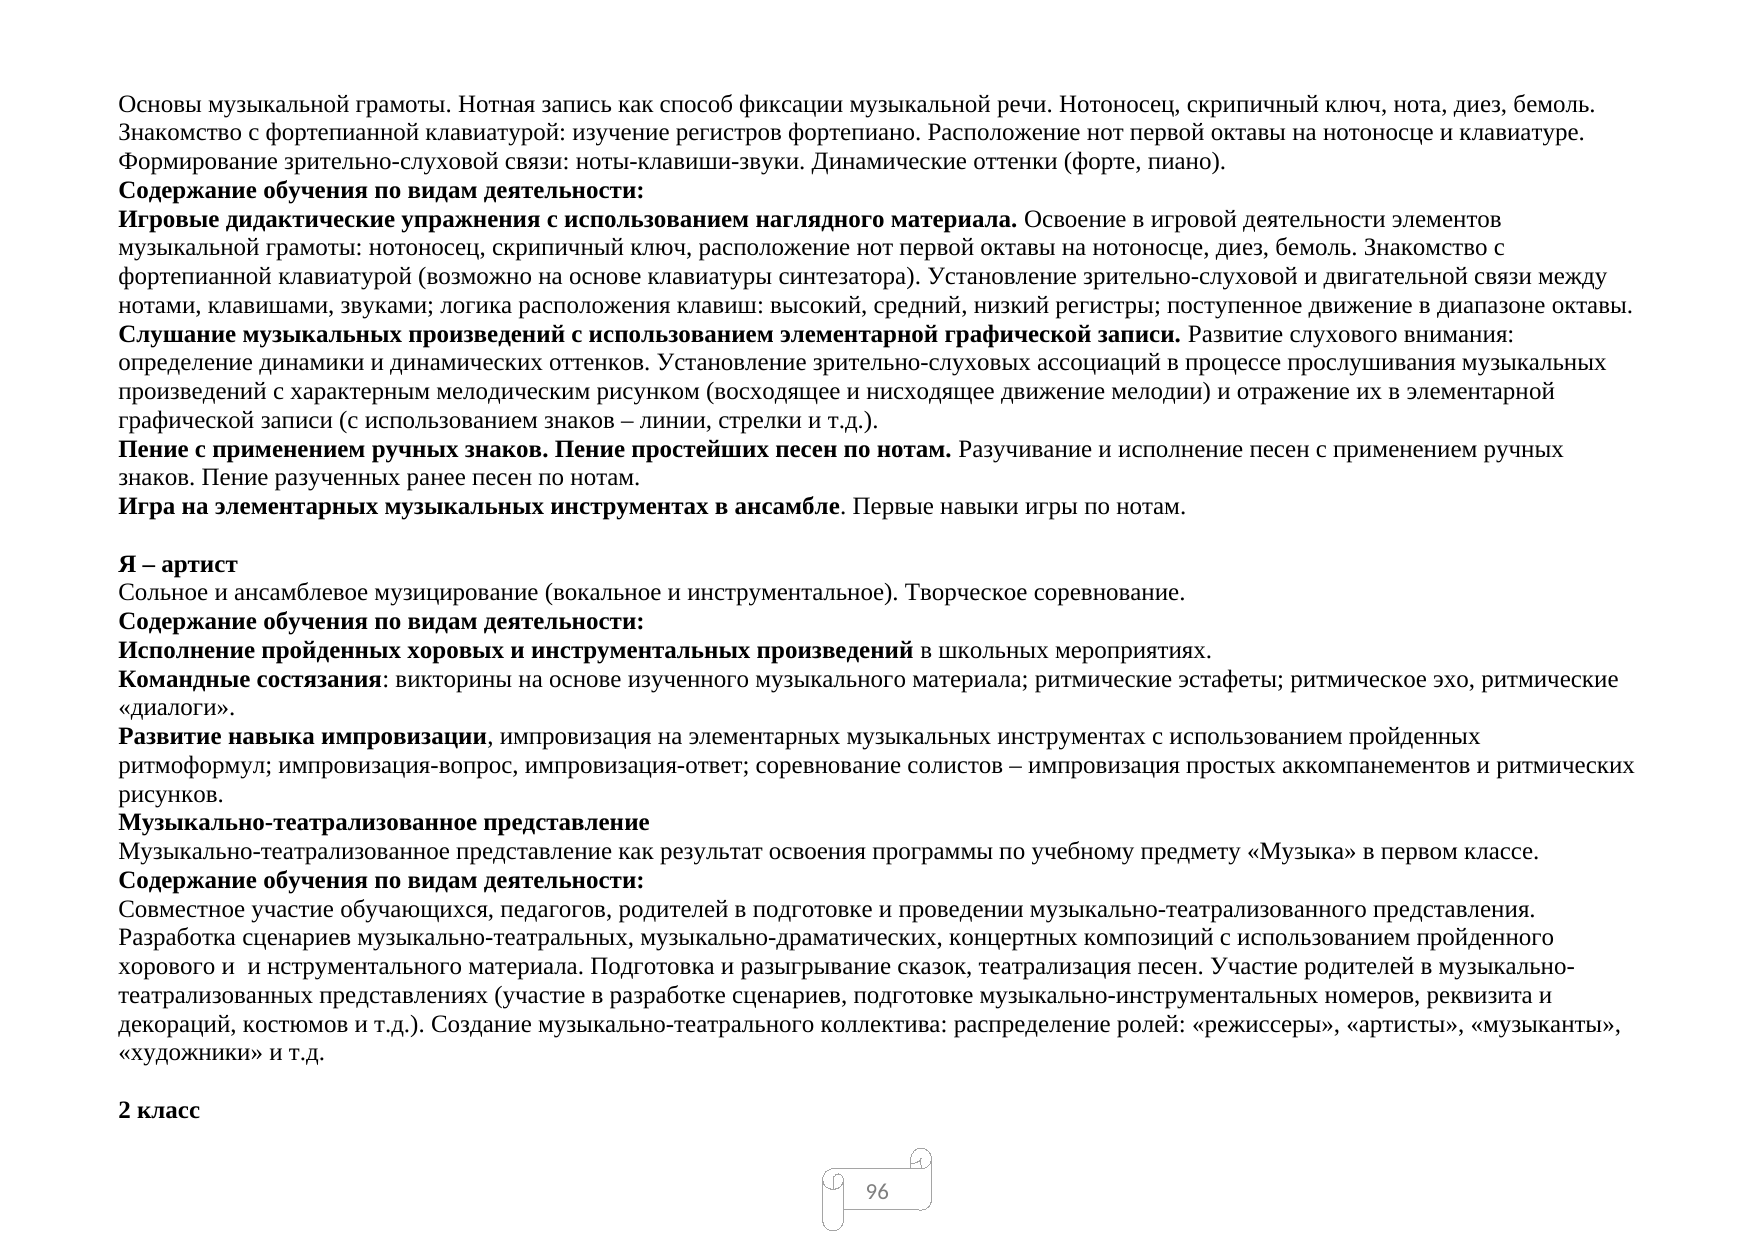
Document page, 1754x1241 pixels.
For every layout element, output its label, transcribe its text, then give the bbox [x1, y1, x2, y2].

text Совместное участие обучающихся, педагогов, родителей в подготовке и проведении музыкально-театрализованного представления. Разработка сценариев музыкально-театральных, музыкально-драматических, концертных композиций с использованием пройденного хорового и и нструментального материала. Подготовка и разыгрывание сказок, театрализация песен. Участие родителей в музыкально-театрализованных представлениях (участие в разработке сценариев, подготовке музыкально-инструментальных номеров, реквизита и декораций, костюмов и т.д.). Создание музыкально-театрального коллектива: распределение ролей: «режиссеры», «артисты», «музыканты», «художники» и т.д. [118, 894, 1636, 1066]
text Содержание обучения по видам деятельности: [118, 175, 1636, 204]
text Слушание музыкальных произведений с использованием элементарной графической записи. Развитие слухового внимания: определение динамики и динамических оттенков. Установление зрительно-слуховых ассоциаций в процессе прослушивания музыкальных произведений с характерным мелодическим рисунком (восходящее и нисходящее движение мелодии) и отражение их в элементарной графической записи (с использованием знаков – линии, стрелки и т.д.). [118, 319, 1636, 434]
text 2 класс [118, 1095, 1636, 1124]
text Основы музыкальной грамоты. Нотная запись как способ фиксации музыкальной речи. Нотоносец, скрипичный ключ, нота, диез, бемоль. Знакомство с фортепианной клавиатурой: изучение регистров фортепиано. Расположение нот первой октавы на нотоносце и клавиатуре. Формирование зрительно-слуховой связи: ноты-клавиши-звуки. Динамические оттенки (форте, пиано). [118, 89, 1636, 175]
text Содержание обучения по видам деятельности: [118, 606, 1636, 635]
text Игровые дидактические упражнения с использованием наглядного материала. Освоение в игровой деятельности элементов музыкальной грамоты: нотоносец, скрипичный ключ, расположение нот первой октавы на нотоносце, диез, бемоль. Знакомство с фортепианной клавиатурой (возможно на основе клавиатуры синтезатора). Установление зрительно-слуховой и двигательной связи между нотами, клавишами, звуками; логика расположения клавиш: высокий, средний, низкий регистры; поступенное движение в диапазоне октавы. [118, 204, 1636, 319]
text Музыкально-театрализованное представление как результат освоения программы по учебному предмету «Музыка» в первом классе. [118, 836, 1636, 865]
text Пение с применением ручных знаков. Пение простейших песен по нотам. Разучивание и исполнение песен с применением ручных знаков. Пение разученных ранее песен по нотам. [118, 434, 1636, 491]
text Развитие навыка импровизации, импровизация на элементарных музыкальных инструментах с использованием пройденных ритмоформул; импровизация-вопрос, импровизация-ответ; соревнование солистов – импровизация простых аккомпанементов и ритмических рисунков. [118, 721, 1636, 807]
text Исполнение пройденных хоровых и инструментальных произведений в школьных мероприятиях. [118, 635, 1636, 664]
text Я – артист [118, 549, 1636, 577]
text Командные состязания: викторины на основе изученного музыкального материала; ритмические эстафеты; ритмическое эхо, ритмические «диалоги». [118, 664, 1636, 721]
text Игра на элементарных музыкальных инструментах в ансамбле. Первые навыки игры по нотам. [118, 491, 1636, 520]
text Сольное и ансамблевое музицирование (вокальное и инструментальное). Творческое соревнование. [118, 577, 1636, 606]
text Музыкально-театрализованное представление [118, 807, 1636, 836]
text Содержание обучения по видам деятельности: [118, 865, 1636, 894]
